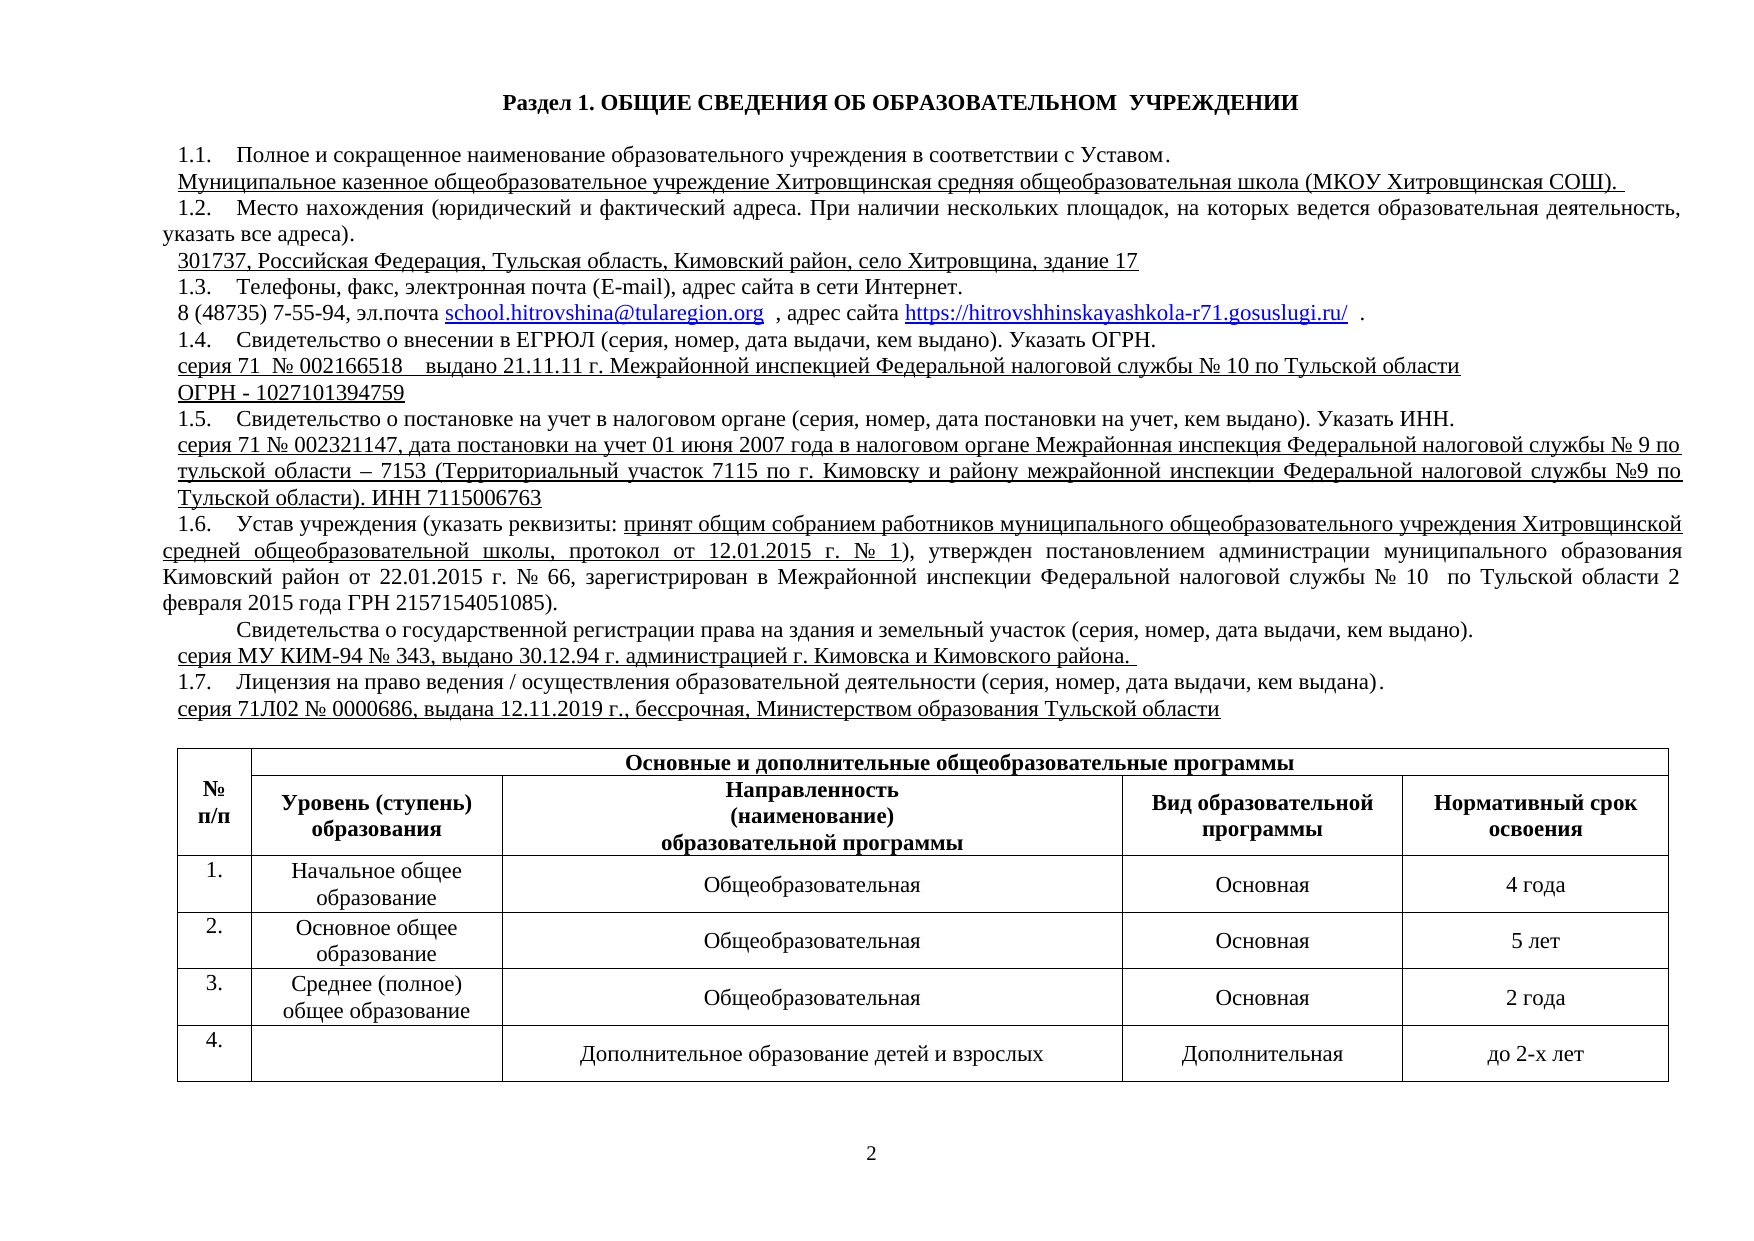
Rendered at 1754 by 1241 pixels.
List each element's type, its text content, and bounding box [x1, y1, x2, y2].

list Свидетельство о постановке на учет в налоговом органе (серия, номер, дата постановки на учет, кем выдано). Указать ИНН. [162, 405, 1683, 431]
table_cell Вид образовательной программы [1123, 776, 1402, 855]
table_cell Дополнительная [1123, 1026, 1402, 1081]
text Раздел 1. ОБЩИЕ СВЕДЕНИЯ ОБ ОБРАЗОВАТЕЛЬНОМ УЧРЕЖДЕНИИ [118, 89, 1683, 115]
table_cell [252, 1026, 502, 1081]
table_cell 2. [178, 913, 251, 968]
text серия 71 № 002321147, дата постановки на учет 01 июня 2007 года в налоговом органе Межрайонная инспекция Федеральной налоговой службы № 9 по тульской области – 7153 (Территориальный участок 7115 по г. Кимовску и району межрайонной инспекции Федеральной налоговой службы №9 по Тульской области). ИНН 7115006763 [177, 481, 1683, 510]
table_cell Общеобразовательная [503, 969, 1122, 1025]
table_cell Нормативный срок освоения [1403, 776, 1668, 855]
table_cell Дополнительное образование детей и взрослых [503, 1026, 1122, 1081]
table_cell Среднее (полное) общее образование [252, 969, 502, 1025]
text серия МУ КИМ-94 № 343, выдано 30.12.94 г. администрацией г. Кимовска и Кимовского района. [177, 642, 1683, 668]
list Место нахождения (юридический и фактический адреса. При наличии нескольких площадок, на которых ведется образовательная деятельность, указать все адреса). [162, 194, 1683, 247]
table_cell 1. [178, 856, 251, 912]
table_cell 4. [178, 1026, 251, 1081]
text Свидетельства о государственной регистрации права на здания и земельный участок (серия, номер, дата выдачи, кем выдано). [177, 616, 1683, 642]
table_header № п/п [178, 749, 251, 855]
table_cell Основная [1123, 856, 1402, 912]
list Свидетельство о внесении в ЕГРЮЛ (серия, номер, дата выдачи, кем выдано). Указать ОГРН. [162, 326, 1683, 352]
table_cell Уровень (ступень) образования [252, 776, 502, 855]
text серия 71 № 002166518 выдано 21.11.11 г. Межрайонной инспекцией Федеральной налоговой службы № 10 по Тульской области [177, 352, 1683, 378]
text Муниципальное казенное общеобразовательное учреждение Хитровщинская средняя общеобразовательная школа (МКОУ Хитровщинская СОШ). [177, 168, 1683, 194]
table_cell до 2-х лет [1403, 1026, 1668, 1081]
text ОГРН - 1027101394759 [177, 378, 1683, 405]
list Лицензия на право ведения / осуществления образовательной деятельности (серия, номер, дата выдачи, кем выдана). [162, 668, 1683, 695]
table_cell Начальное общее образование [252, 856, 502, 912]
list Полное и сокращенное наименование образовательного учреждения в соответствии с Уставом. [162, 141, 1683, 168]
table_cell Общеобразовательная [503, 856, 1122, 912]
table_header Основные и дополнительные общеобразовательные программы [252, 749, 1668, 775]
table_cell Основное общее образование [252, 913, 502, 968]
list Телефоны, факс, электронная почта (E-mail), адрес сайта в сети Интернет. [162, 273, 1683, 299]
text 8 (48735) 7-55-94, эл.почта school.hitrovshina@tularegion.org , адрес сайта https://hitrovshhinskayashkola-r71.gosuslugi.ru/ . [177, 299, 1683, 326]
table_cell Основная [1123, 913, 1402, 968]
text серия 71 № 002321147, дата постановки на учет 01 июня 2007 года в налоговом органе Межрайонная инспекция Федеральной налоговой службы № 9 по тульской области – 7153 (Территориальный участок 7115 по г. Кимовску и району межрайонной инспекции Федеральной налоговой службы №9 по Тульской области). ИНН 7115006763 [177, 431, 1683, 480]
text 301737, Российская Федерация, Тульская область, Кимовский район, село Хитровщина, здание 17 [177, 247, 1683, 273]
text серия 71Л02 № 0000686, выдана 12.11.2019 г., бессрочная, Министерством образования Тульской области [177, 695, 1683, 721]
list Устав учреждения (указать реквизиты: принят общим собранием работников муниципального общеобразовательного учреждения Хитровщинской средней общеобразовательной школы, протокол от 12.01.2015 г. № 1), утвержден постановлением администрации муниципального образования Кимовский район от 22.01.2015 г. № 66, зарегистрирован в Межрайонной инспекции Федеральной налоговой службы № 10 по Тульской области 2 февраля 2015 года ГРН 2157154051085). [162, 510, 1683, 616]
table_cell 5 лет [1403, 913, 1668, 968]
table_cell Направленность (наименование) образовательной программы [503, 776, 1122, 855]
table_cell 4 года [1403, 856, 1668, 912]
table_cell 2 года [1403, 969, 1668, 1025]
table_cell 3. [178, 969, 251, 1025]
table_cell Основная [1123, 969, 1402, 1025]
table_cell Общеобразовательная [503, 913, 1122, 968]
